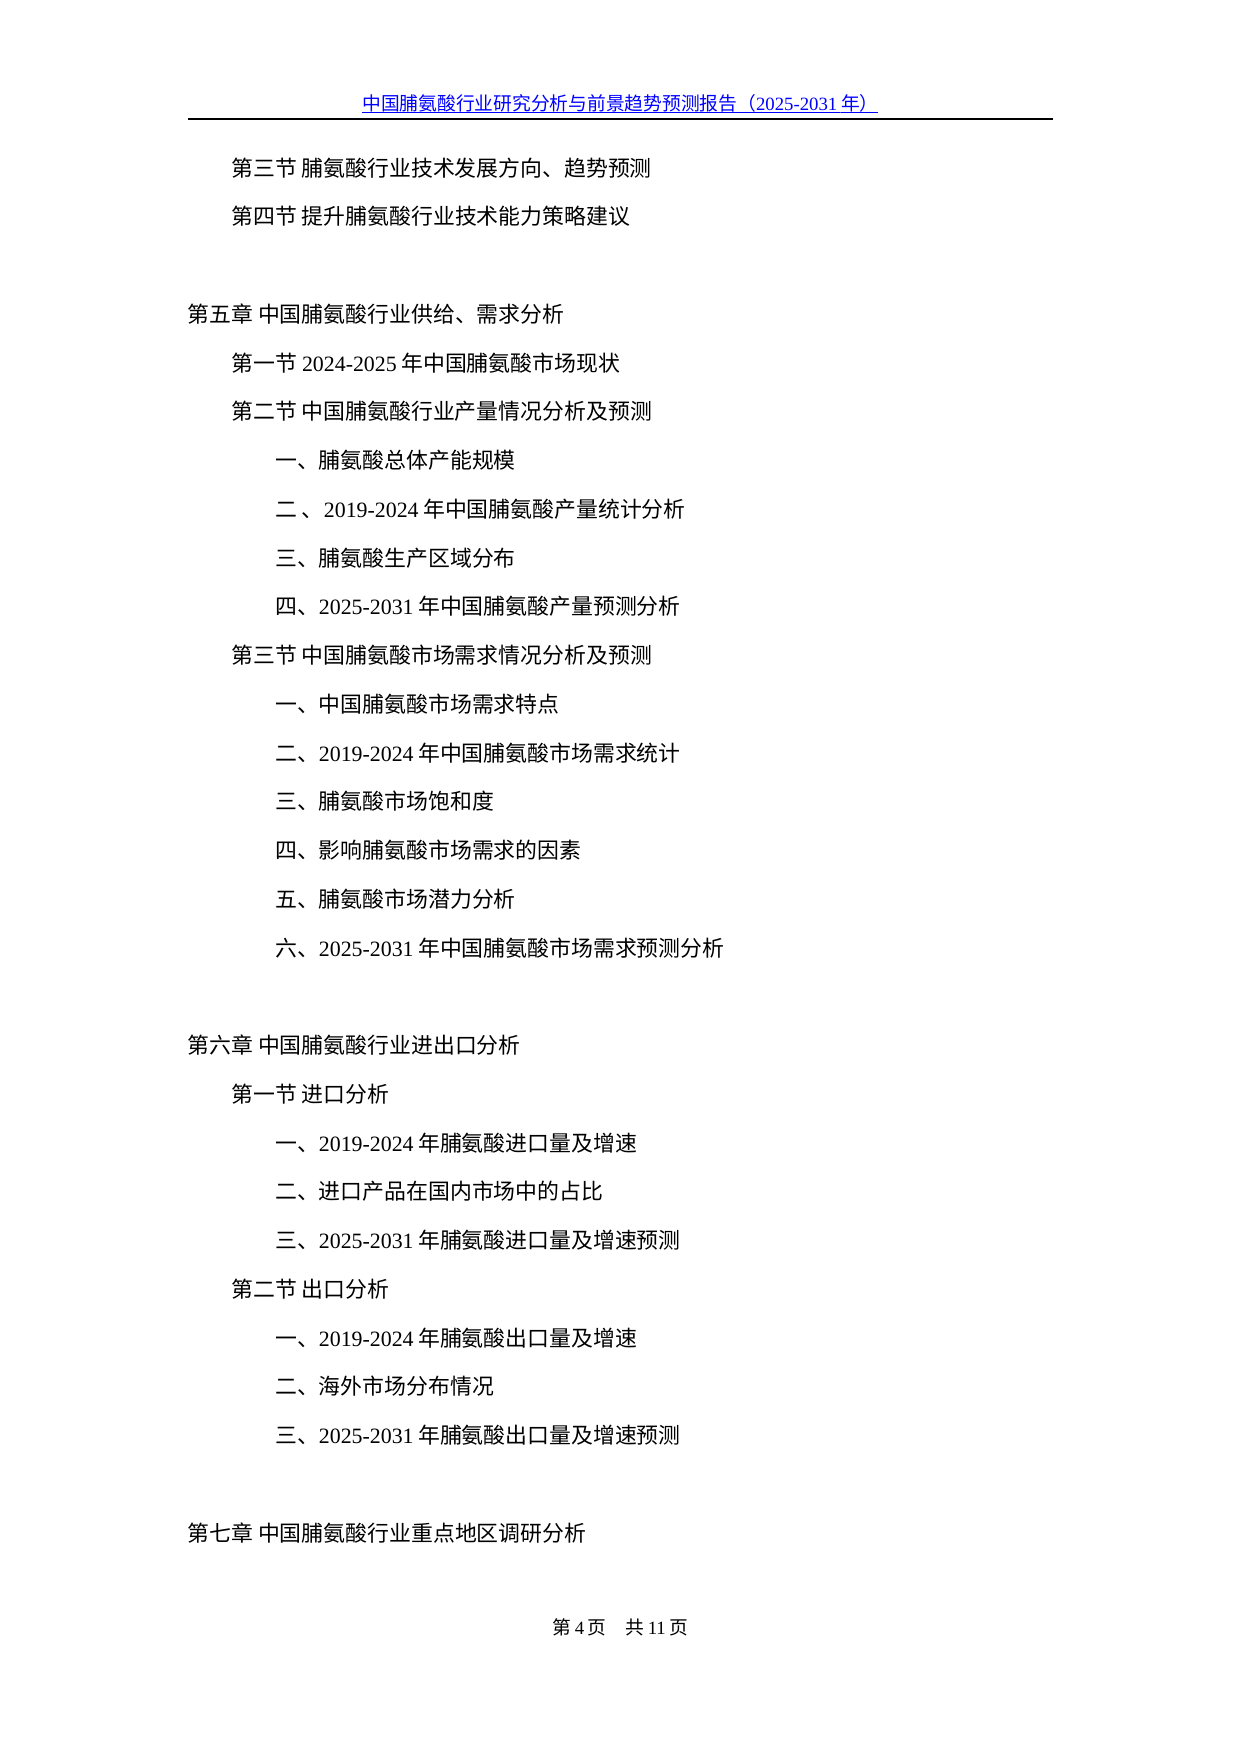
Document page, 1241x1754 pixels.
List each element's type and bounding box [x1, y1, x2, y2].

text [187, 150, 1053, 1548]
